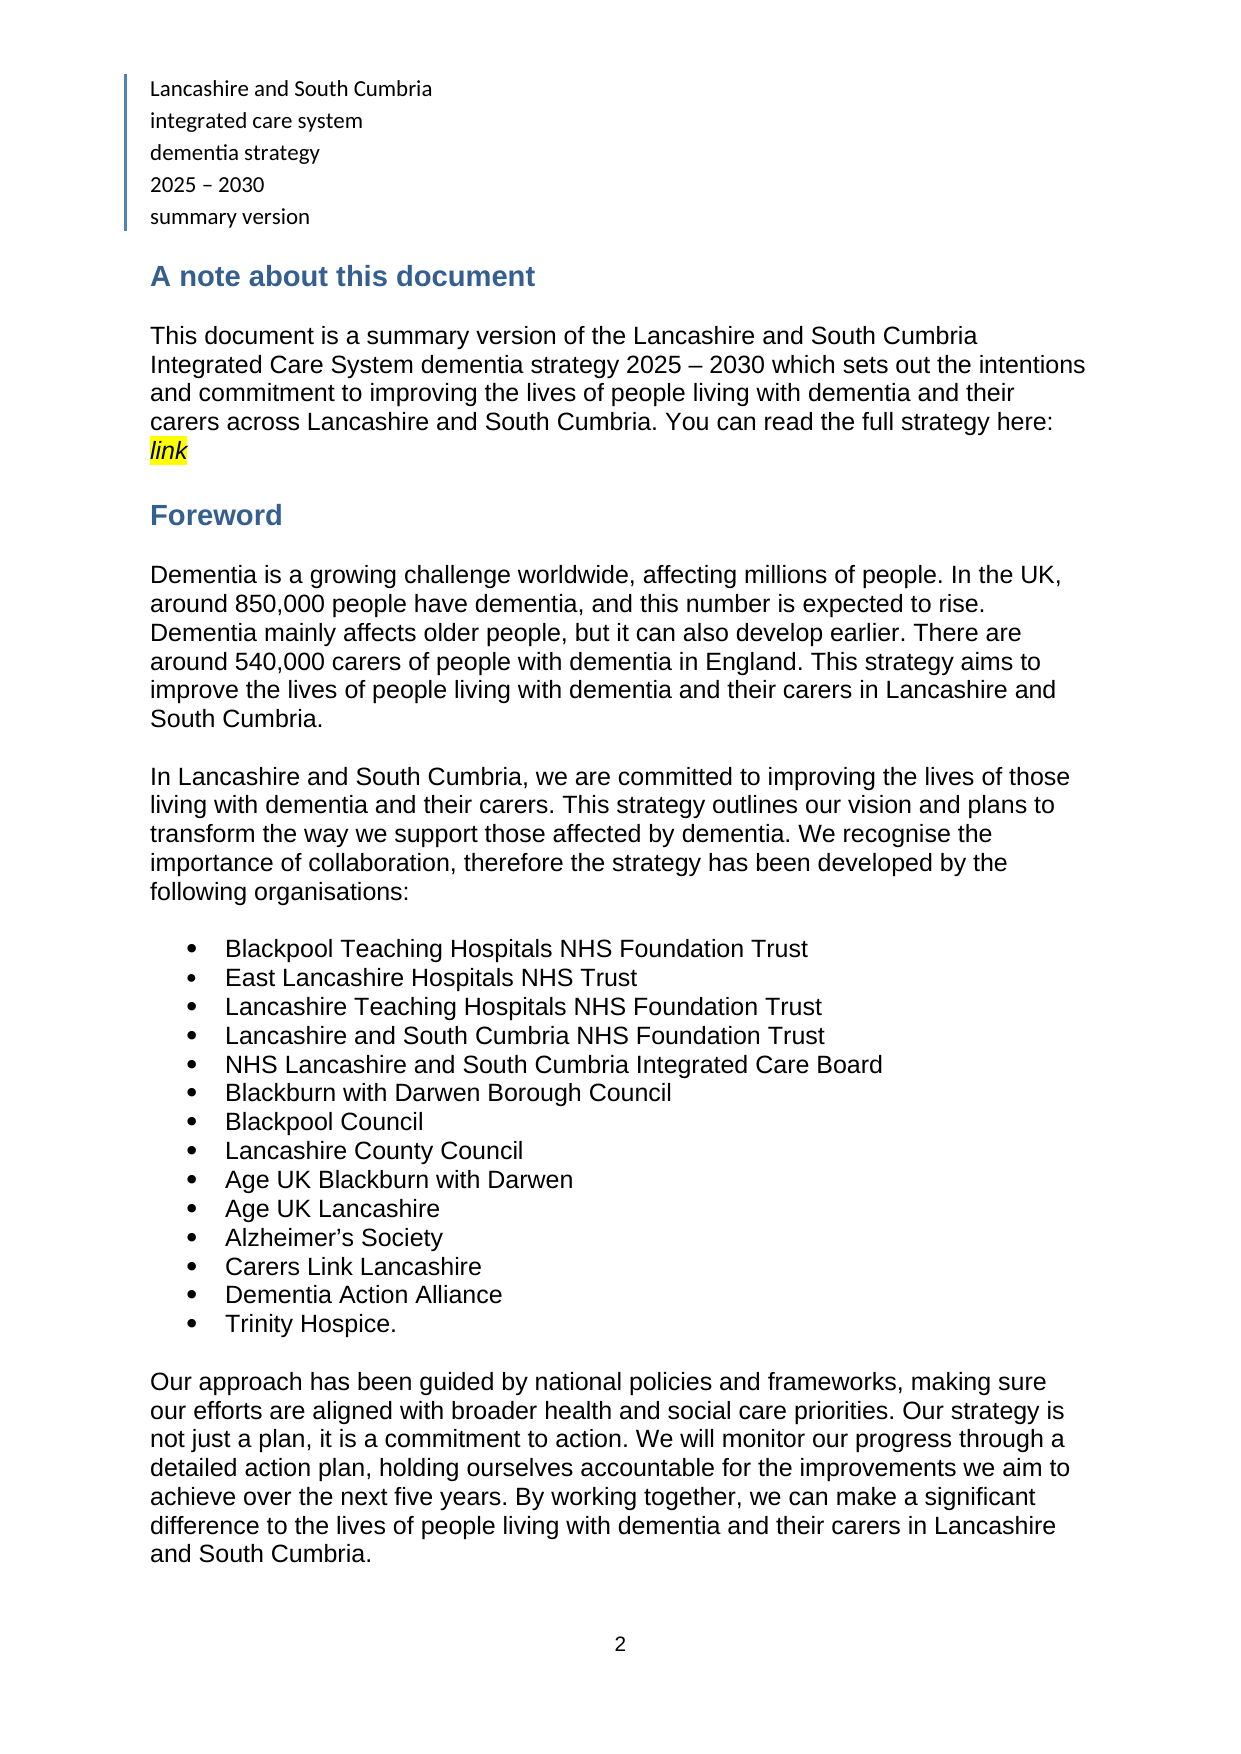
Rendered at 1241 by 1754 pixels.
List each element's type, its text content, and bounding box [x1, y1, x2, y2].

list Blackpool Council [187, 1107, 1082, 1136]
list Dementia Action Alliance [187, 1280, 1082, 1309]
text This document is a summary version of the Lancashire and South Cumbria Integrated Care System dementia strategy 2025 – 2030 which sets out the intentions and commitment to improving the lives of people living with dementia and their carers across Lancashire and South Cumbria. You can read the full strategy here: link [150, 321, 1090, 465]
list Age UK Lancashire [187, 1194, 1082, 1223]
subtitle A note about this document [150, 259, 1090, 292]
list Blackpool Teaching Hospitals NHS Foundation Trust [187, 934, 1082, 963]
text Dementia is a growing challenge worldwide, affecting millions of people. In the UK, around 850,000 people have dementia, and this number is expected to rise. Dementia mainly affects older people, but it can also develop earlier. There are around 540,000 carers of people with dementia in England. This strategy aims to improve the lives of people living with dementia and their carers in Lancashire and South Cumbria. [150, 561, 1090, 733]
text In Lancashire and South Cumbria, we are committed to improving the lives of those living with dementia and their carers. This strategy outlines our vision and plans to transform the way we support those affected by dementia. We recognise the importance of collaboration, therefore the strategy has been developed by the following organisations: [150, 762, 1082, 906]
list Blackburn with Darwen Borough Council [187, 1078, 1082, 1107]
list Trinity Hospice. [187, 1309, 1082, 1338]
list NHS Lancashire and South Cumbria Integrated Care Board [187, 1049, 1082, 1078]
list Lancashire County Council [187, 1136, 1082, 1165]
list Carers Link Lancashire [187, 1252, 1082, 1280]
text Our approach has been guided by national policies and frameworks, making sure our efforts are aligned with broader health and social care priorities. Our strategy is not just a plan, it is a commitment to action. We will monitor our progress through a detailed action plan, holding ourselves accountable for the improvements we aim to achieve over the next five years. By working together, we can make a significant difference to the lives of people living with dementia and their carers in Lancashire and South Cumbria. [150, 1367, 1082, 1568]
list Lancashire and South Cumbria NHS Foundation Trust [187, 1021, 1082, 1049]
list Alzheimer’s Society [187, 1223, 1082, 1252]
list East Lancashire Hospitals NHS Trust [187, 963, 1082, 992]
list Lancashire Teaching Hospitals NHS Foundation Trust [187, 992, 1082, 1021]
subtitle Foreword [150, 498, 1090, 532]
list Age UK Blackburn with Darwen [187, 1165, 1082, 1194]
